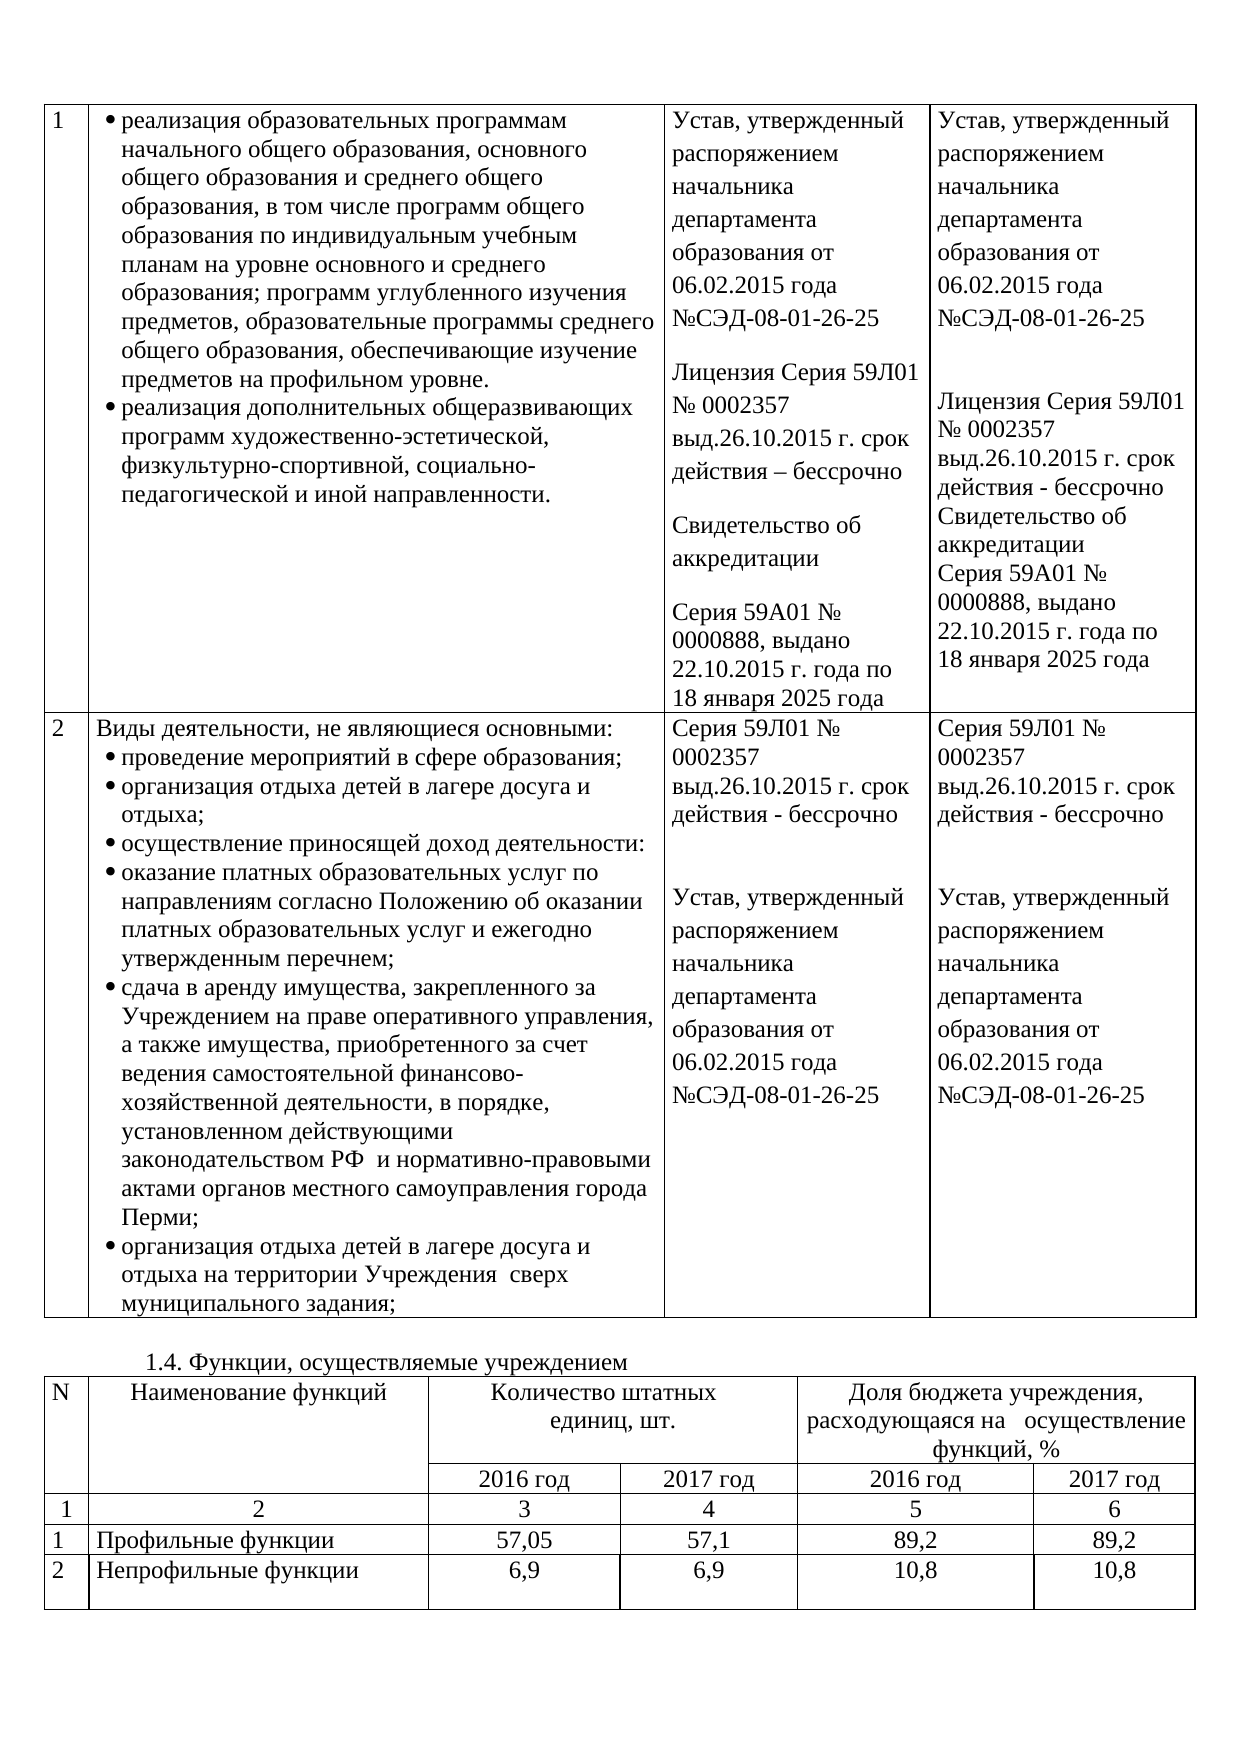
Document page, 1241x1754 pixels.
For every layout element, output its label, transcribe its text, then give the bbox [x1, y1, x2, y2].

table_cell Профильные функции [89, 1525, 428, 1554]
table_cell Непрофильные функции [90, 1555, 428, 1609]
table_header Количество штатных единиц, шт. [429, 1377, 797, 1463]
table_cell 4 [621, 1494, 797, 1524]
table_cell 57,1 [621, 1525, 797, 1554]
table_header Наименование функций [89, 1377, 428, 1493]
table_cell Серия 59Л01 № 0002357 выд.26.10.2015 г. срок действия - бессрочно Устав, утвержденный распоряжением начальника департамента образования от 06.02.2015 года №СЭД-08-01-26-25 [931, 713, 1195, 1317]
table_cell 2 [89, 1494, 428, 1524]
table_header Доля бюджета учреждения, расходующаяся на осуществление функций, % [798, 1377, 1194, 1463]
table_cell Серия 59Л01 № 0002357 выд.26.10.2015 г. срок действия - бессрочно Устав, утвержденный распоряжением начальника департамента образования от 06.02.2015 года №СЭД-08-01-26-25 [665, 713, 929, 1317]
table_cell 5 [798, 1494, 1033, 1524]
table_cell 2016 год [798, 1464, 1033, 1493]
table_cell 2 [45, 1555, 88, 1609]
table_cell реализация образовательных программам начального общего образования, основного общего образования и среднего общего образования, в том числе программ общего образования по индивидуальным учебным планам на уровне основного и среднего образования; программ углубленного изучения предметов, образовательные программы среднего общего образования, обеспечивающие изучение предметов на профильном уровне. реализация дополнительных общеразвивающих программ художественно-эстетической, физкультурно-спортивной, социально-педагогической и иной направленности. [89, 105, 664, 712]
table_header N [45, 1377, 88, 1493]
text 1.4. Функции, осуществляемые учреждением [89, 1347, 1122, 1376]
table_cell 6,9 [621, 1555, 797, 1609]
table_cell 10,8 [1035, 1555, 1194, 1609]
table_cell 1 [45, 1494, 88, 1524]
table_cell Виды деятельности, не являющиеся основными: проведение мероприятий в сфере образования; организация отдыха детей в лагере досуга и отдыха; осуществление приносящей доход деятельности: оказание платных образовательных услуг по направлениям согласно Положению об оказании платных образовательных услуг и ежегодно утвержденным перечнем; сдача в аренду имущества, закрепленного за Учреждением на праве оперативного управления, а также имущества, приобретенного за счет ведения самостоятельной финансово-хозяйственной деятельности, в порядке, установленном действующими законодательством РФ и нормативно-правовыми актами органов местного самоуправления города Перми; организация отдыха детей в лагере досуга и отдыха на территории Учреждения сверх муниципального задания; [89, 713, 664, 1317]
table_cell 6,9 [429, 1555, 619, 1609]
table_cell 57,05 [429, 1525, 620, 1554]
table_cell 6 [1034, 1494, 1194, 1524]
table_cell 10,8 [798, 1555, 1033, 1609]
table_cell 2017 год [621, 1464, 797, 1493]
table_cell 89,2 [1034, 1525, 1194, 1554]
table_cell 1 [45, 1525, 88, 1554]
table_cell Устав, утвержденный распоряжением начальника департамента образования от 06.02.2015 года №СЭД-08-01-26-25 Лицензия Серия 59Л01 № 0002357 выд.26.10.2015 г. срок действия – бессрочно Свидетельство об аккредитации Серия 59А01 № 0000888, выдано 22.10.2015 г. года по 18 января 2025 года [665, 105, 929, 712]
table_cell 3 [429, 1494, 620, 1524]
table_cell 2017 год [1034, 1464, 1194, 1493]
table_cell 2016 год [429, 1464, 620, 1493]
table_cell 89,2 [798, 1525, 1033, 1554]
table_cell 2 [45, 713, 88, 1317]
table_cell 1 [45, 105, 88, 712]
table_cell Устав, утвержденный распоряжением начальника департамента образования от 06.02.2015 года №СЭД-08-01-26-25 Лицензия Серия 59Л01 № 0002357 выд.26.10.2015 г. срок действия - бессрочно Свидетельство об аккредитации Серия 59А01 № 0000888, выдано 22.10.2015 г. года по 18 января 2025 года [931, 105, 1195, 712]
